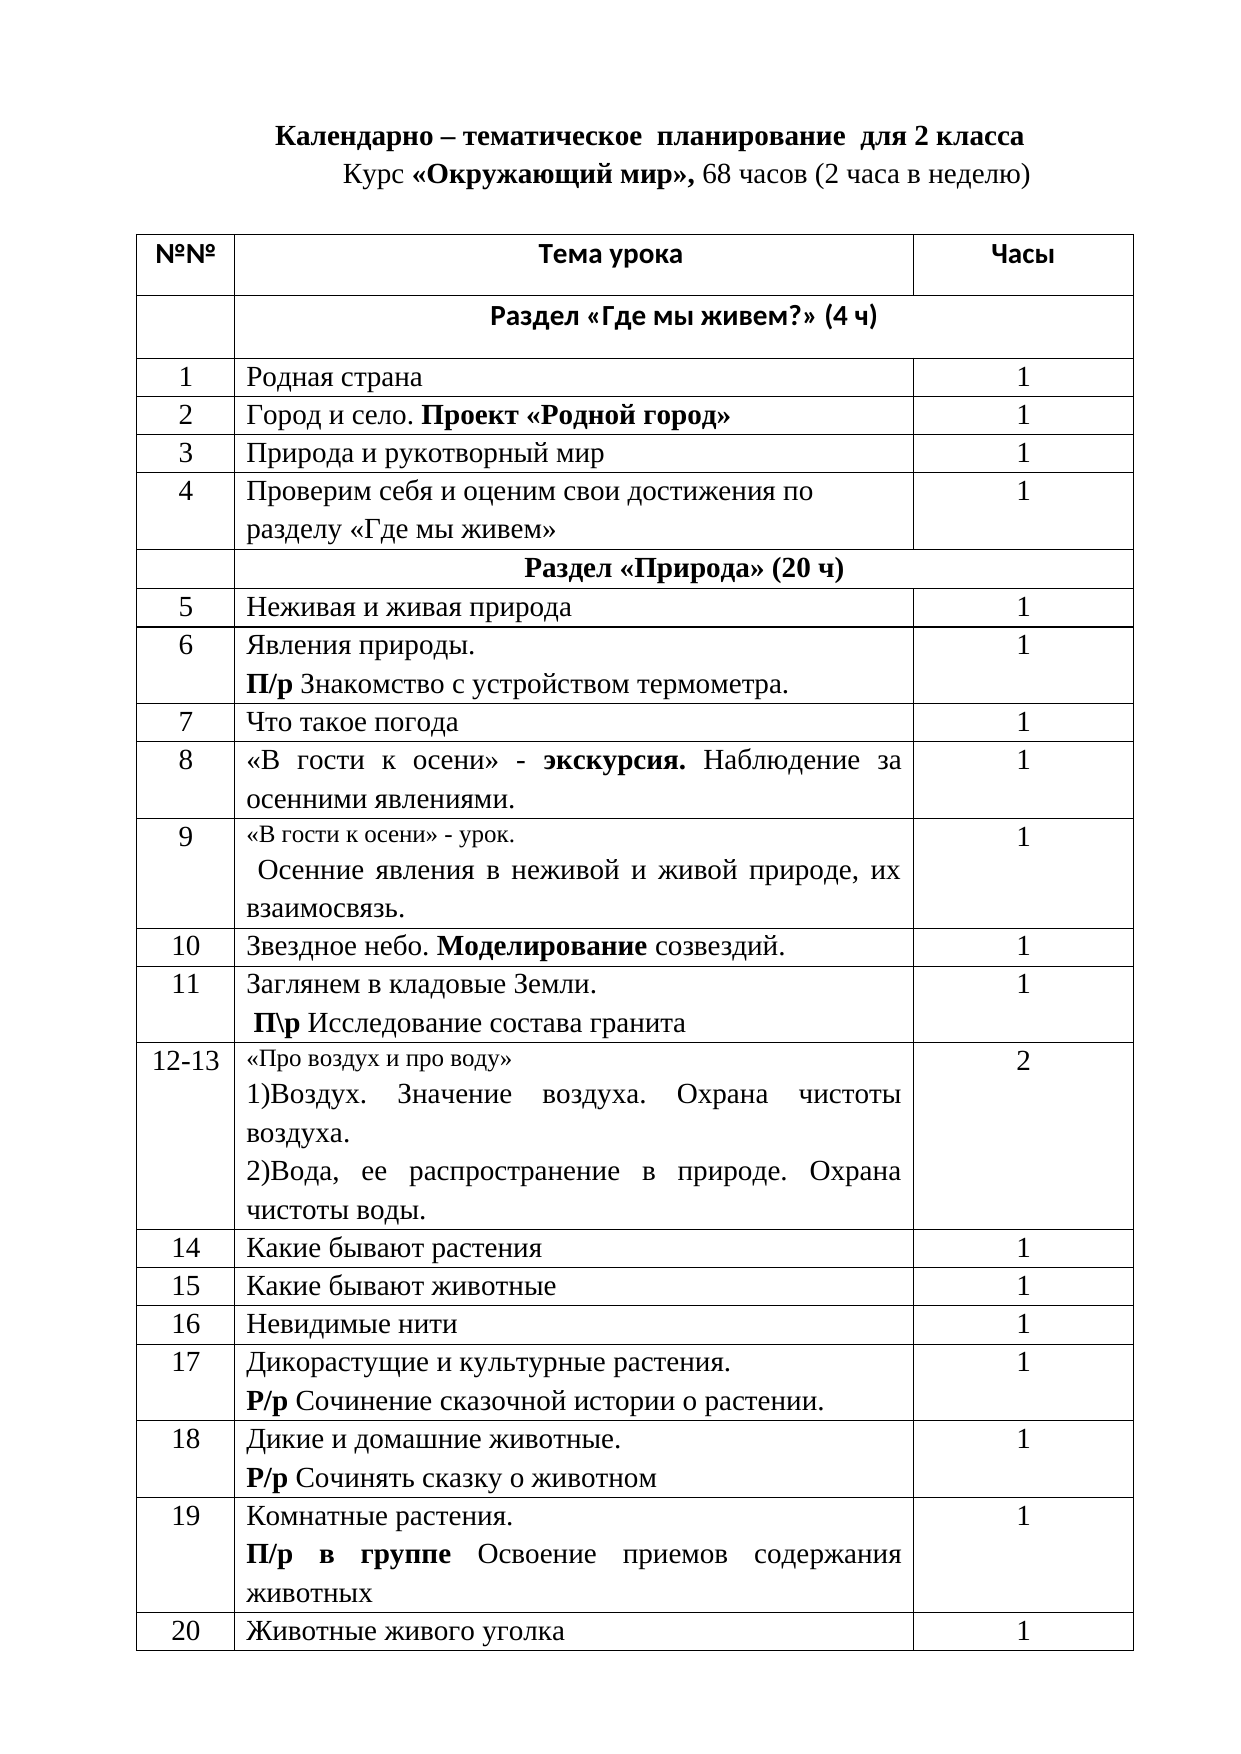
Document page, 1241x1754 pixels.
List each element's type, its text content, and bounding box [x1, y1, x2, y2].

table_cell 3 [137, 435, 234, 472]
table_cell 1 [914, 435, 1133, 472]
table_header Тема урока [235, 235, 913, 295]
table_cell 16 [137, 1306, 234, 1343]
table_cell 4 [137, 473, 234, 549]
table_cell 1 [137, 359, 234, 396]
table_cell 1 [914, 929, 1133, 966]
table_cell Какие бывают растения [235, 1230, 913, 1267]
table_cell 1 [914, 473, 1133, 549]
table_cell Что такое погода [235, 704, 913, 741]
table_cell 11 [137, 967, 234, 1042]
table_cell 1 [914, 1268, 1133, 1305]
table_cell 1 [914, 628, 1133, 703]
table_cell 1 [914, 1345, 1133, 1420]
table_cell 1 [914, 1613, 1133, 1650]
table_cell Комнатные растения. П/р в группе Освоение приемов содержания животных [235, 1498, 913, 1612]
table_cell 6 [137, 628, 234, 703]
table_cell 10 [137, 929, 234, 966]
table_cell 15 [137, 1268, 234, 1305]
text Календарно – тематическое планирование для 2 класса [148, 118, 1152, 152]
table_cell [137, 550, 234, 588]
table_cell Звездное небо. Моделирование созвездий. [235, 929, 913, 966]
table_cell 1 [914, 742, 1133, 818]
table_header №№ [137, 235, 234, 295]
table_cell 1 [914, 704, 1133, 741]
table_cell 20 [137, 1613, 234, 1650]
table_cell 1 [914, 397, 1133, 434]
table_cell 8 [137, 742, 234, 818]
table_cell Раздел «Природа» (20 ч) [235, 550, 1133, 588]
table_cell 1 [914, 819, 1133, 927]
table_cell 14 [137, 1230, 234, 1267]
table_cell Проверим себя и оценим свои достижения по разделу «Где мы живем» [235, 473, 913, 549]
table_cell [137, 296, 234, 358]
table_cell 1 [914, 1306, 1133, 1343]
table_cell 2 [137, 397, 234, 434]
table_cell «В гости к осени» - экскурсия. Наблюдение за осенними явлениями. [235, 742, 913, 818]
table_cell 1 [914, 1421, 1133, 1497]
table_header Часы [914, 235, 1133, 295]
table_cell Животные живого уголка [235, 1613, 913, 1650]
table_cell Неживая и живая природа [235, 589, 913, 626]
table_cell «Про воздух и про воду» 1)Воздух. Значение воздуха. Охрана чистоты воздуха. 2)Вода, ее распространение в природе. Охрана чистоты воды. [235, 1043, 913, 1229]
table_cell Какие бывают животные [235, 1268, 913, 1305]
table_cell 12-13 [137, 1043, 234, 1229]
table_cell 5 [137, 589, 234, 626]
table_cell 9 [137, 819, 234, 927]
table_cell 1 [914, 359, 1133, 396]
table_cell Заглянем в кладовые Земли. П\р Исследование состава гранита [235, 967, 913, 1042]
text Курс «Окружающий мир», 68 часов (2 часа в неделю) [148, 157, 1152, 190]
table_cell 18 [137, 1421, 234, 1497]
table_cell Невидимые нити [235, 1306, 913, 1343]
table_cell 17 [137, 1345, 234, 1420]
table_cell 1 [914, 967, 1133, 1042]
table_cell 1 [914, 1230, 1133, 1267]
table_cell «В гости к осени» - урок. Осенние явления в неживой и живой природе, их взаимосвязь. [235, 819, 913, 927]
table_cell Природа и рукотворный мир [235, 435, 913, 472]
table_cell Город и село. Проект «Родной город» [235, 397, 913, 434]
table_cell Дикие и домашние животные. Р/р Сочинять сказку о животном [235, 1421, 913, 1497]
table_cell 2 [914, 1043, 1133, 1229]
table_cell 1 [914, 589, 1133, 626]
table_cell Явления природы. П/р Знакомство с устройством термометра. [235, 628, 913, 703]
table_cell 19 [137, 1498, 234, 1612]
table_cell Дикорастущие и культурные растения. Р/р Сочинение сказочной истории о растении. [235, 1345, 913, 1420]
table_cell Родная страна [235, 359, 913, 396]
table_cell 7 [137, 704, 234, 741]
table_cell Раздел «Где мы живем?» (4 ч) [235, 296, 1133, 358]
table_cell 1 [914, 1498, 1133, 1612]
